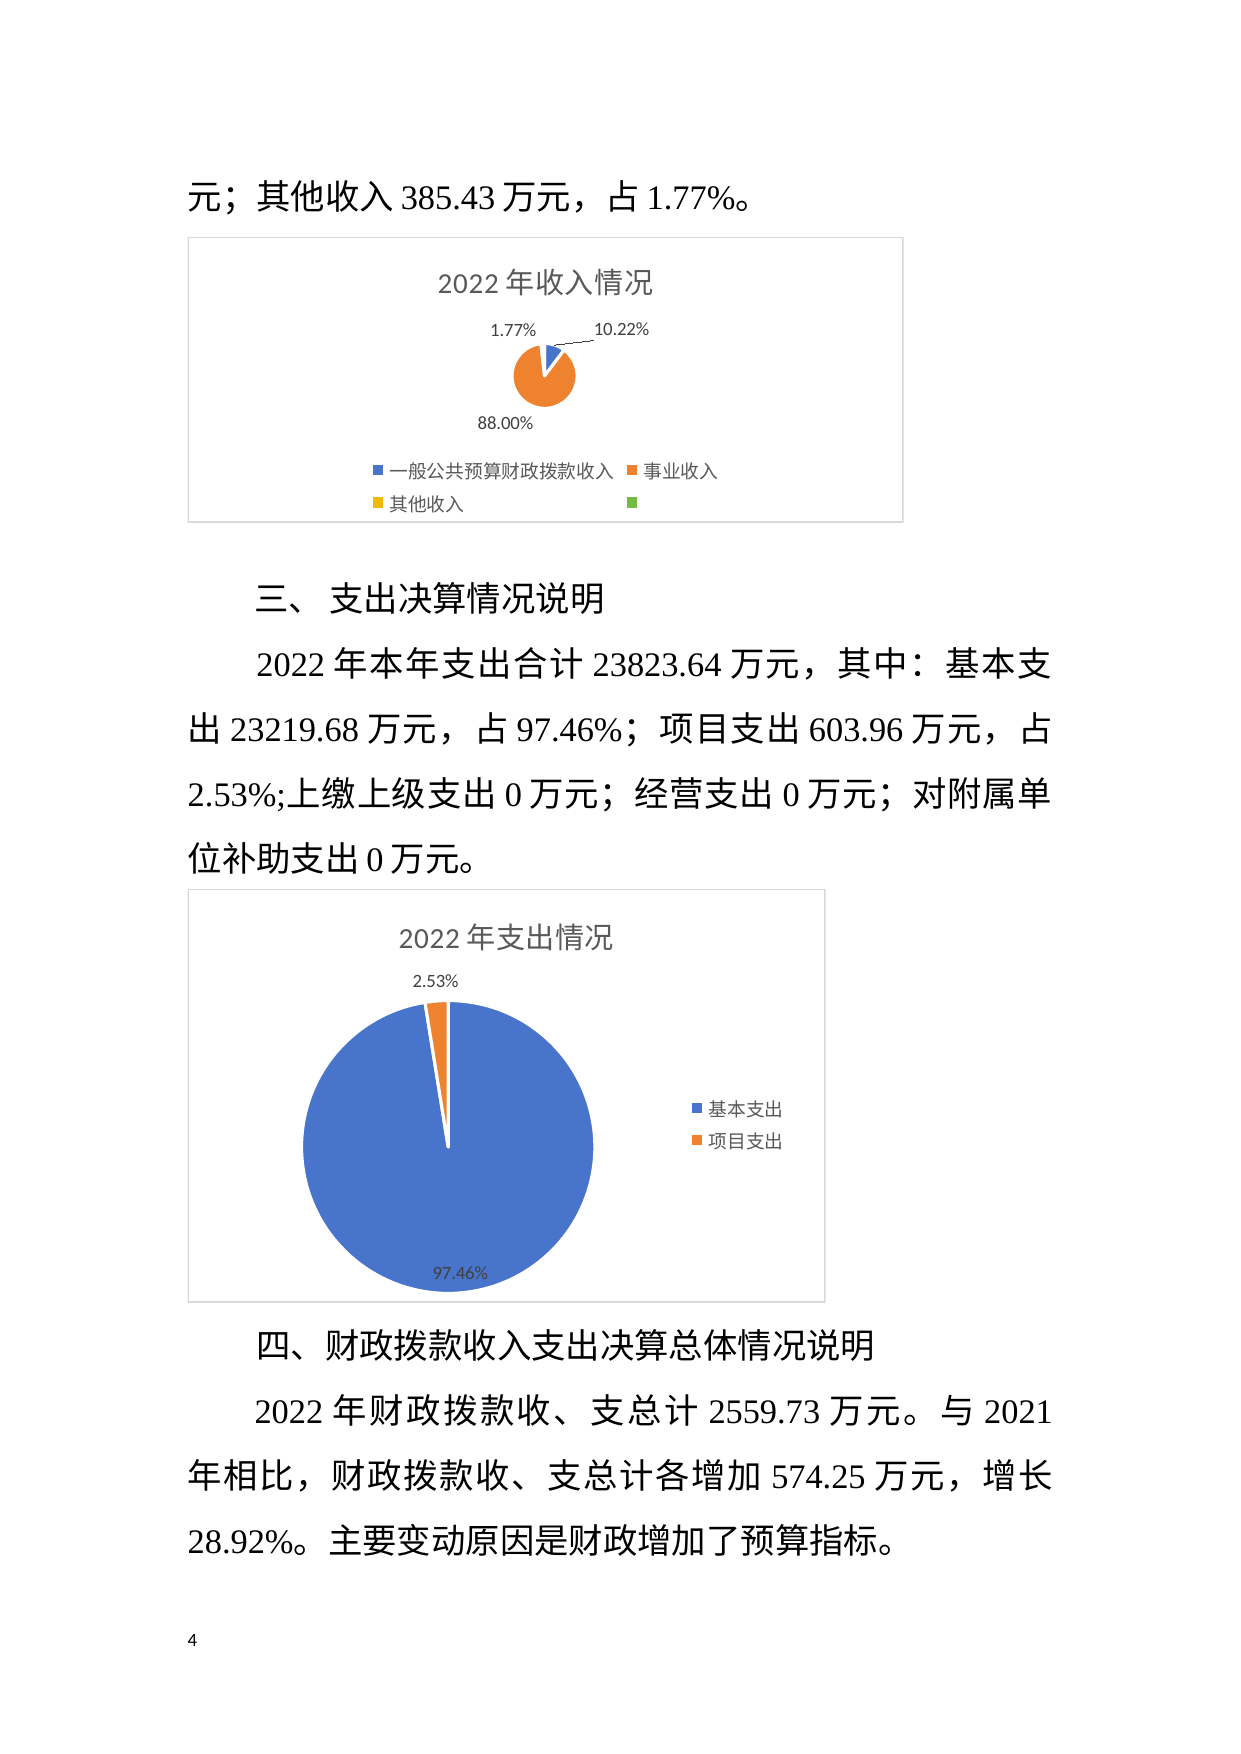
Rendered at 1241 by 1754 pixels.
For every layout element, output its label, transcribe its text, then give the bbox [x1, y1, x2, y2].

text 四、财政拨款收入支出决算总体情况说明 [187, 1311, 1053, 1376]
list 支出决算情况说明 [254, 563, 1053, 628]
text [187, 162, 1053, 227]
text 2022年本年支出合计23823.64万元，其中：基本支出23219.68万元，占97.46%；项目支出603.96万元，占2.53%;上缴上级支出0万元；经营支出0万元；对附属单位补助支出0万元。 [187, 628, 1053, 888]
text 2022年财政拨款收、支总计2559.73万元。与2021年相比，财政拨款收、支总计各增加574.25万元，增长28.92%。主要变动原因是财政增加了预算指标。 [187, 1376, 1053, 1571]
